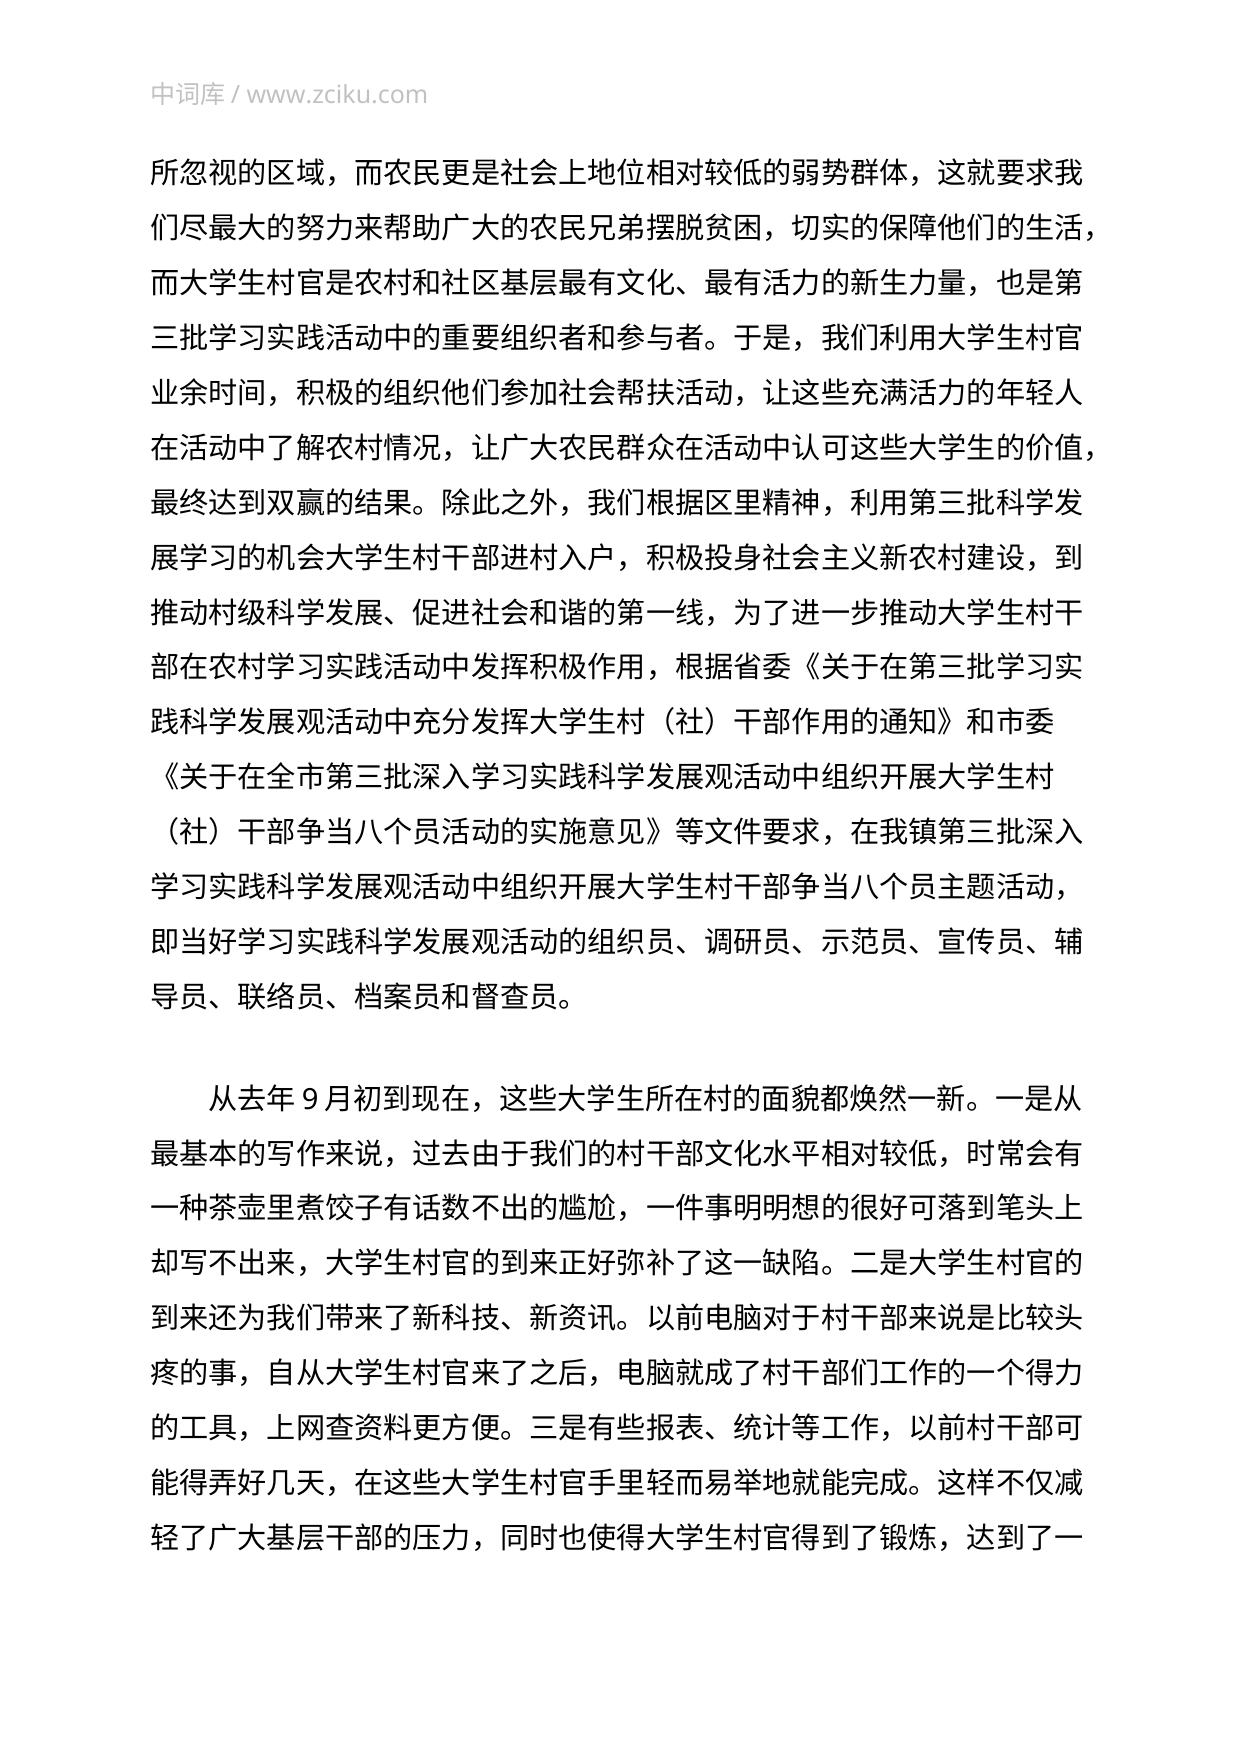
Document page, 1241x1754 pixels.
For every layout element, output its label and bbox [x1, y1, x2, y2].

text [150, 1075, 1090, 1557]
text [150, 150, 1090, 1016]
